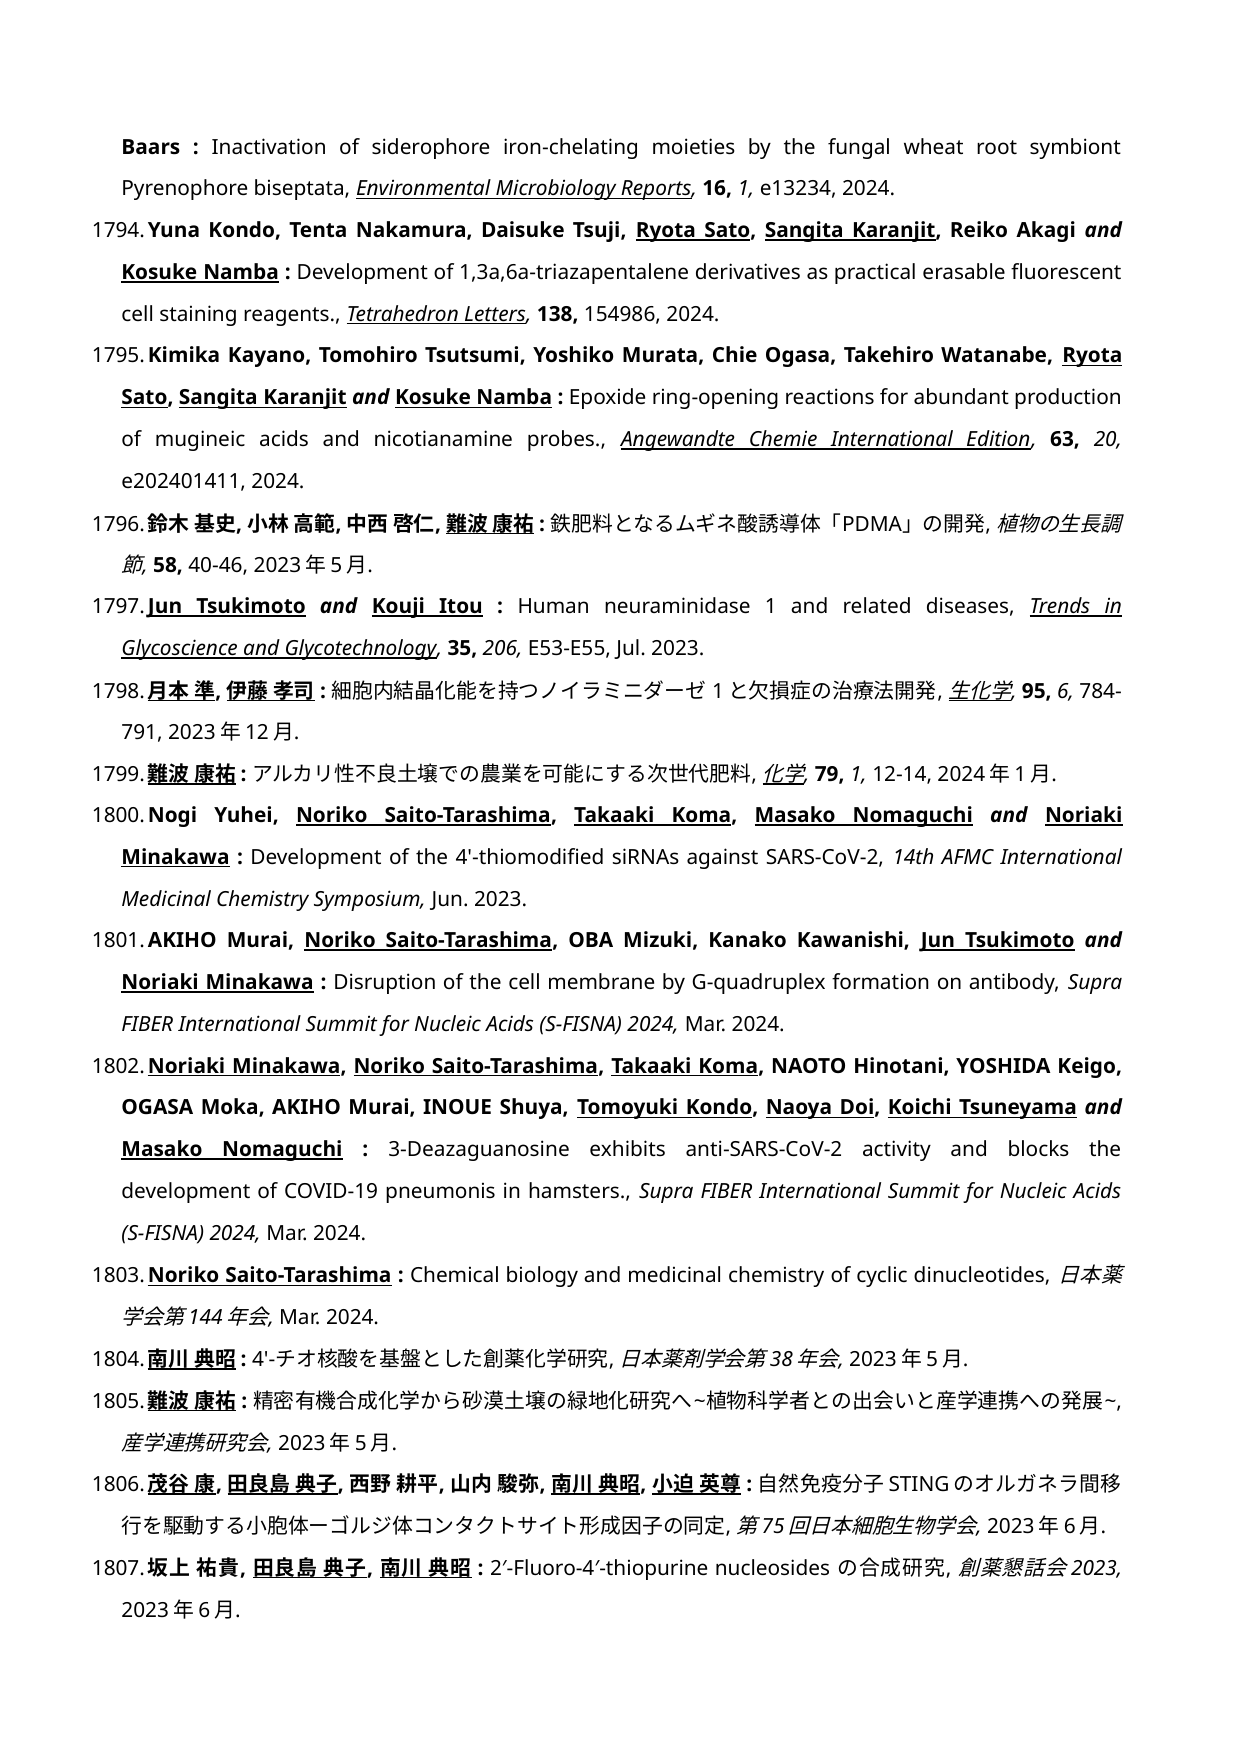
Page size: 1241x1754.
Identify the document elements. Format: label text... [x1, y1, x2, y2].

list Jun Tsukimoto and Kouji Itou : Human neuraminidase 1 and related diseases, Trends in Glycoscience and Glycotechnology, 35, 206, E53-E55, Jul. 2023. [92, 584, 1122, 668]
list 茂谷 康, 田良島 典子, 西野 耕平, 山内 駿弥, 南川 典昭, 小迫 英尊 : 自然免疫分子STINGのオルガネラ間移行を駆動する小胞体ーゴルジ体コンタクトサイト形成因子の同定, 第75回日本細胞生物学会, 2023年6月. [92, 1462, 1122, 1545]
list Nogi Yuhei, Noriko Saito-Tarashima, Takaaki Koma, Masako Nomaguchi and Noriaki Minakawa : Development of the 4'-thiomodified siRNAs against SARS-CoV-2, 14th AFMC International Medicinal Chemistry Symposium, Jun. 2023. [92, 793, 1122, 919]
list 鈴木 基史, 小林 高範, 中西 啓仁, 難波 康祐 : 鉄肥料となるムギネ酸誘導体「PDMA」の開発, 植物の生長調節, 58, 40-46, 2023年5月. [92, 501, 1122, 584]
list Yuna Kondo, Tenta Nakamura, Daisuke Tsuji, Ryota Sato, Sangita Karanjit, Reiko Akagi and Kosuke Namba : Development of 1,3a,6a-triazapentalene derivatives as practical erasable fluorescent cell staining reagents., Tetrahedron Letters, 138, 154986, 2024. [92, 209, 1122, 334]
list AKIHO Murai, Noriko Saito-Tarashima, OBA Mizuki, Kanako Kawanishi, Jun Tsukimoto and Noriaki Minakawa : Disruption of the cell membrane by G-quadruplex formation on antibody, Supra FIBER International Summit for Nucleic Acids (S-FISNA) 2024, Mar. 2024. [92, 919, 1122, 1044]
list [92, 125, 1122, 209]
list 月本 準, 伊藤 孝司 : 細胞内結晶化能を持つノイラミニダーゼ1と欠損症の治療法開発, 生化学, 95, 6, 784-791, 2023年12月. [92, 668, 1122, 752]
list 難波 康祐 : 精密有機合成化学から砂漠土壌の緑地化研究へ~植物科学者との出会いと産学連携への発展~, 産学連携研究会, 2023年5月. [92, 1378, 1122, 1462]
list Kimika Kayano, Tomohiro Tsutsumi, Yoshiko Murata, Chie Ogasa, Takehiro Watanabe, Ryota Sato, Sangita Karanjit and Kosuke Namba : Epoxide ring-opening reactions for abundant production of mugineic acids and nicotianamine probes., Angewandte Chemie International Edition, 63, 20, e202401411, 2024. [92, 334, 1122, 501]
list 難波 康祐 : アルカリ性不良土壌での農業を可能にする次世代肥料, 化学, 79, 1, 12-14, 2024年1月. [92, 752, 1122, 793]
list 南川 典昭 : 4'-チオ核酸を基盤とした創薬化学研究, 日本薬剤学会第38年会, 2023年5月. [92, 1336, 1122, 1378]
list 坂上 祐貴, 田良島 典子, 南川 典昭 : 2′-Fluoro-4′-thiopurine nucleosides の合成研究, 創薬懇話会2023, 2023年6月. [92, 1545, 1122, 1629]
list Noriko Saito-Tarashima : Chemical biology and medicinal chemistry of cyclic dinucleotides, 日本薬学会第144年会, Mar. 2024. [92, 1253, 1122, 1336]
list Noriaki Minakawa, Noriko Saito-Tarashima, Takaaki Koma, NAOTO Hinotani, YOSHIDA Keigo, OGASA Moka, AKIHO Murai, INOUE Shuya, Tomoyuki Kondo, Naoya Doi, Koichi Tsuneyama and Masako Nomaguchi : 3-Deazaguanosine exhibits anti-SARS-CoV-2 activity and blocks the development of COVID-19 pneumonis in hamsters., Supra FIBER International Summit for Nucleic Acids (S-FISNA) 2024, Mar. 2024. [92, 1044, 1122, 1253]
